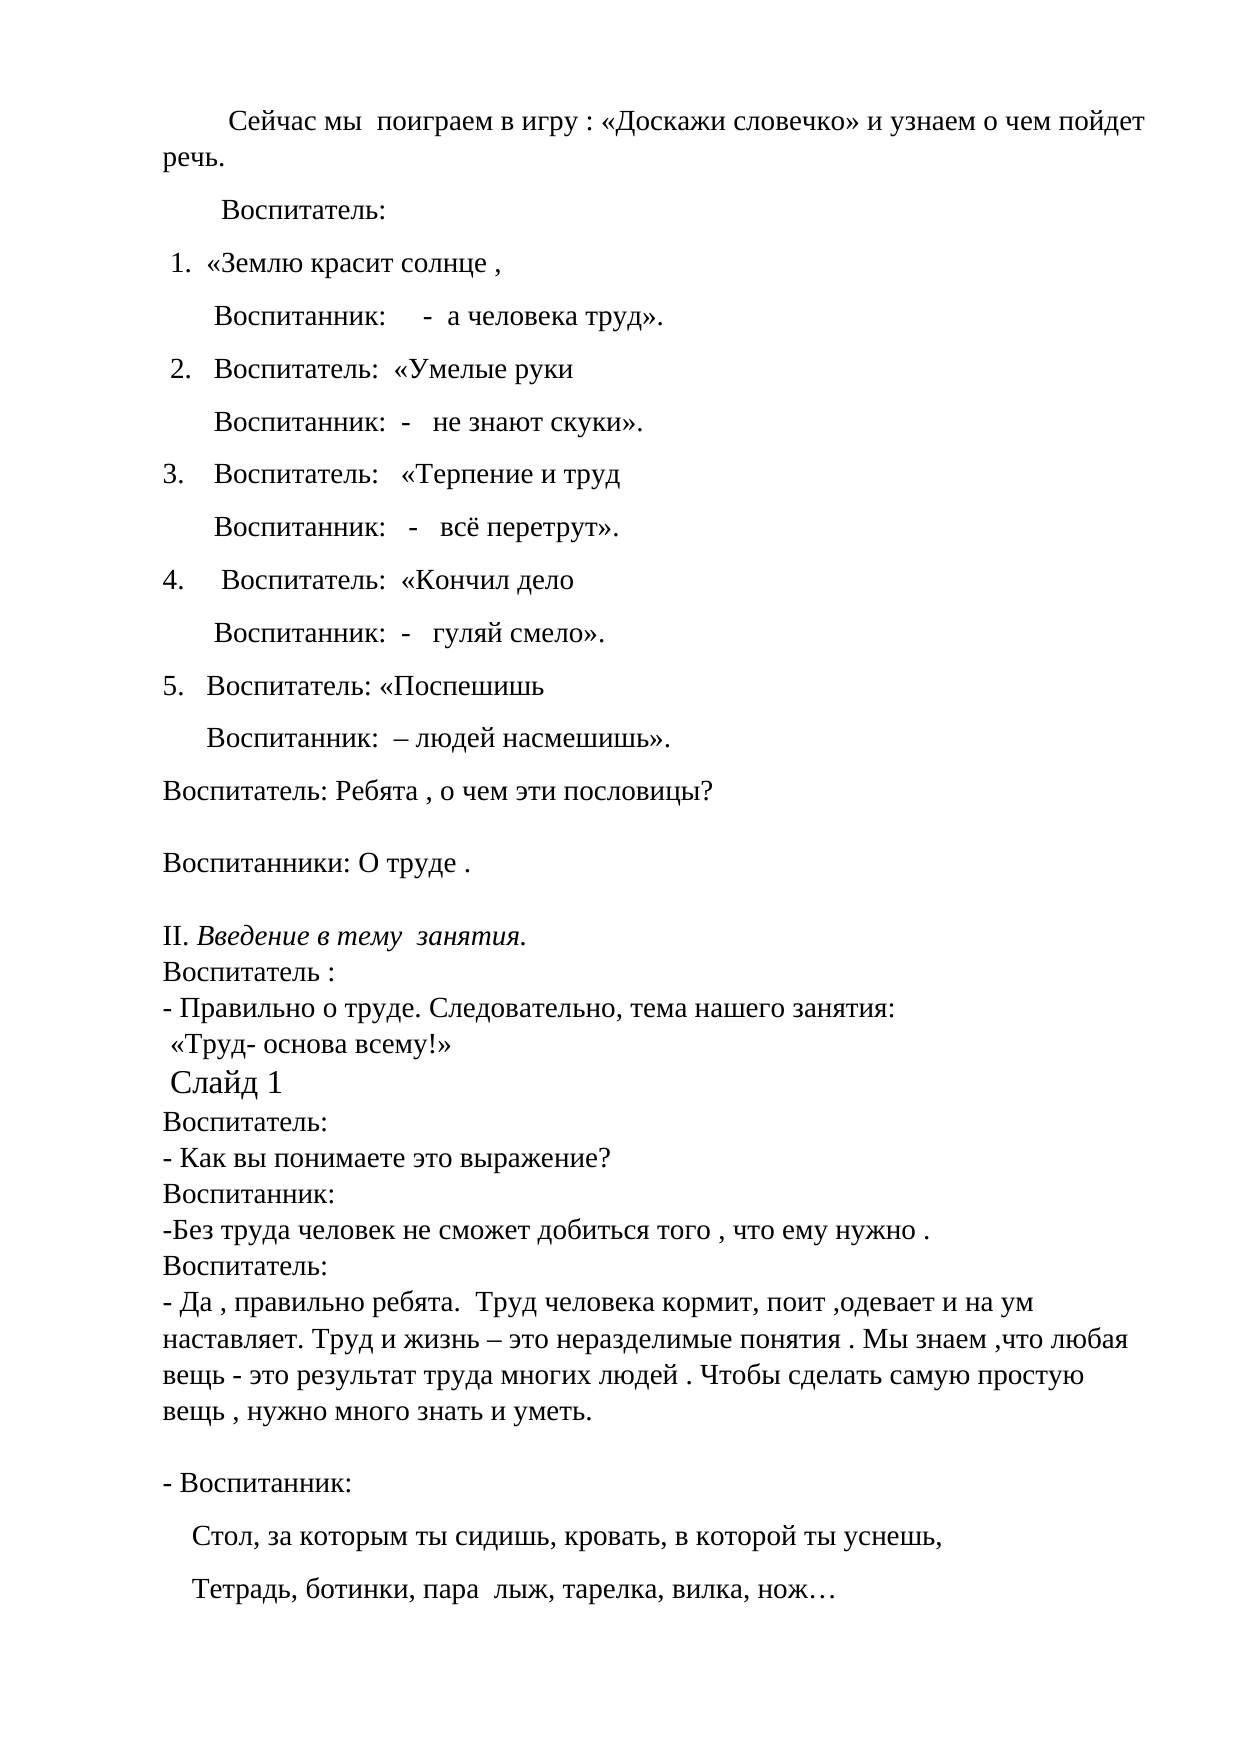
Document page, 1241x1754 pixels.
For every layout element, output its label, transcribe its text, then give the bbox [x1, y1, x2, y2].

list - Да , правильно ребята. Труд человека кормит, поит ,одевает и на ум наставляет. Труд и жизнь – это неразделимые понятия . Мы знаем ,что любая вещь - это результат труда многих людей . Чтобы сделать самую простую вещь , нужно много знать и уметь. [162, 1284, 1152, 1427]
text Тетрадь, ботинки, пара лыж, тарелка, вилка, нож… [162, 1571, 1152, 1604]
list Воспитатель: [162, 1104, 1152, 1137]
text 4. Воспитатель: «Кончил дело [162, 562, 1152, 596]
list «Труд- основа всему!» [162, 1026, 1152, 1060]
list - Как вы понимаете это выражение? [162, 1140, 1152, 1173]
text Стол, за которым ты сидишь, кровать, в которой ты уснешь, [162, 1518, 1152, 1552]
text Воспитанник: - гуляй смело». [162, 615, 1152, 648]
list Воспитатель: [162, 1248, 1152, 1282]
list -Без труда человек не сможет добиться того , что ему нужно . [162, 1212, 1152, 1246]
text Сейчас мы поиграем в игру : «Доскажи словечко» и узнаем о чем пойдет речь. [162, 103, 1152, 173]
list Воспитатель : [162, 954, 1152, 988]
text Воспитанник: - не знают скуки». [162, 404, 1152, 437]
text Воспитанник: - а человека труд». [162, 298, 1152, 332]
list Воспитанник: [162, 1176, 1152, 1210]
list II. Введение в тему занятия. [162, 918, 1152, 951]
text Воспитанник: - всё перетрут». [162, 509, 1152, 543]
text 5. Воспитатель: «Поспешишь [162, 668, 1152, 701]
list Воспитатель: Ребята , о чем эти пословицы? [162, 773, 1152, 807]
list - Воспитанник: [162, 1465, 1152, 1499]
text Воспитанник: – людей насмешишь». [162, 721, 1152, 754]
list Слайд 1 [162, 1062, 1152, 1101]
text 3. Воспитатель: «Терпение и труд [162, 456, 1152, 490]
list - Правильно о труде. Следовательно, тема нашего занятия: [162, 990, 1152, 1024]
text 2. Воспитатель: «Умелые руки [162, 351, 1152, 384]
text Воспитатель: [162, 192, 1152, 226]
list Воспитанники: О труде . [162, 846, 1152, 879]
text 1. «Землю красит солнце , [162, 245, 1152, 279]
